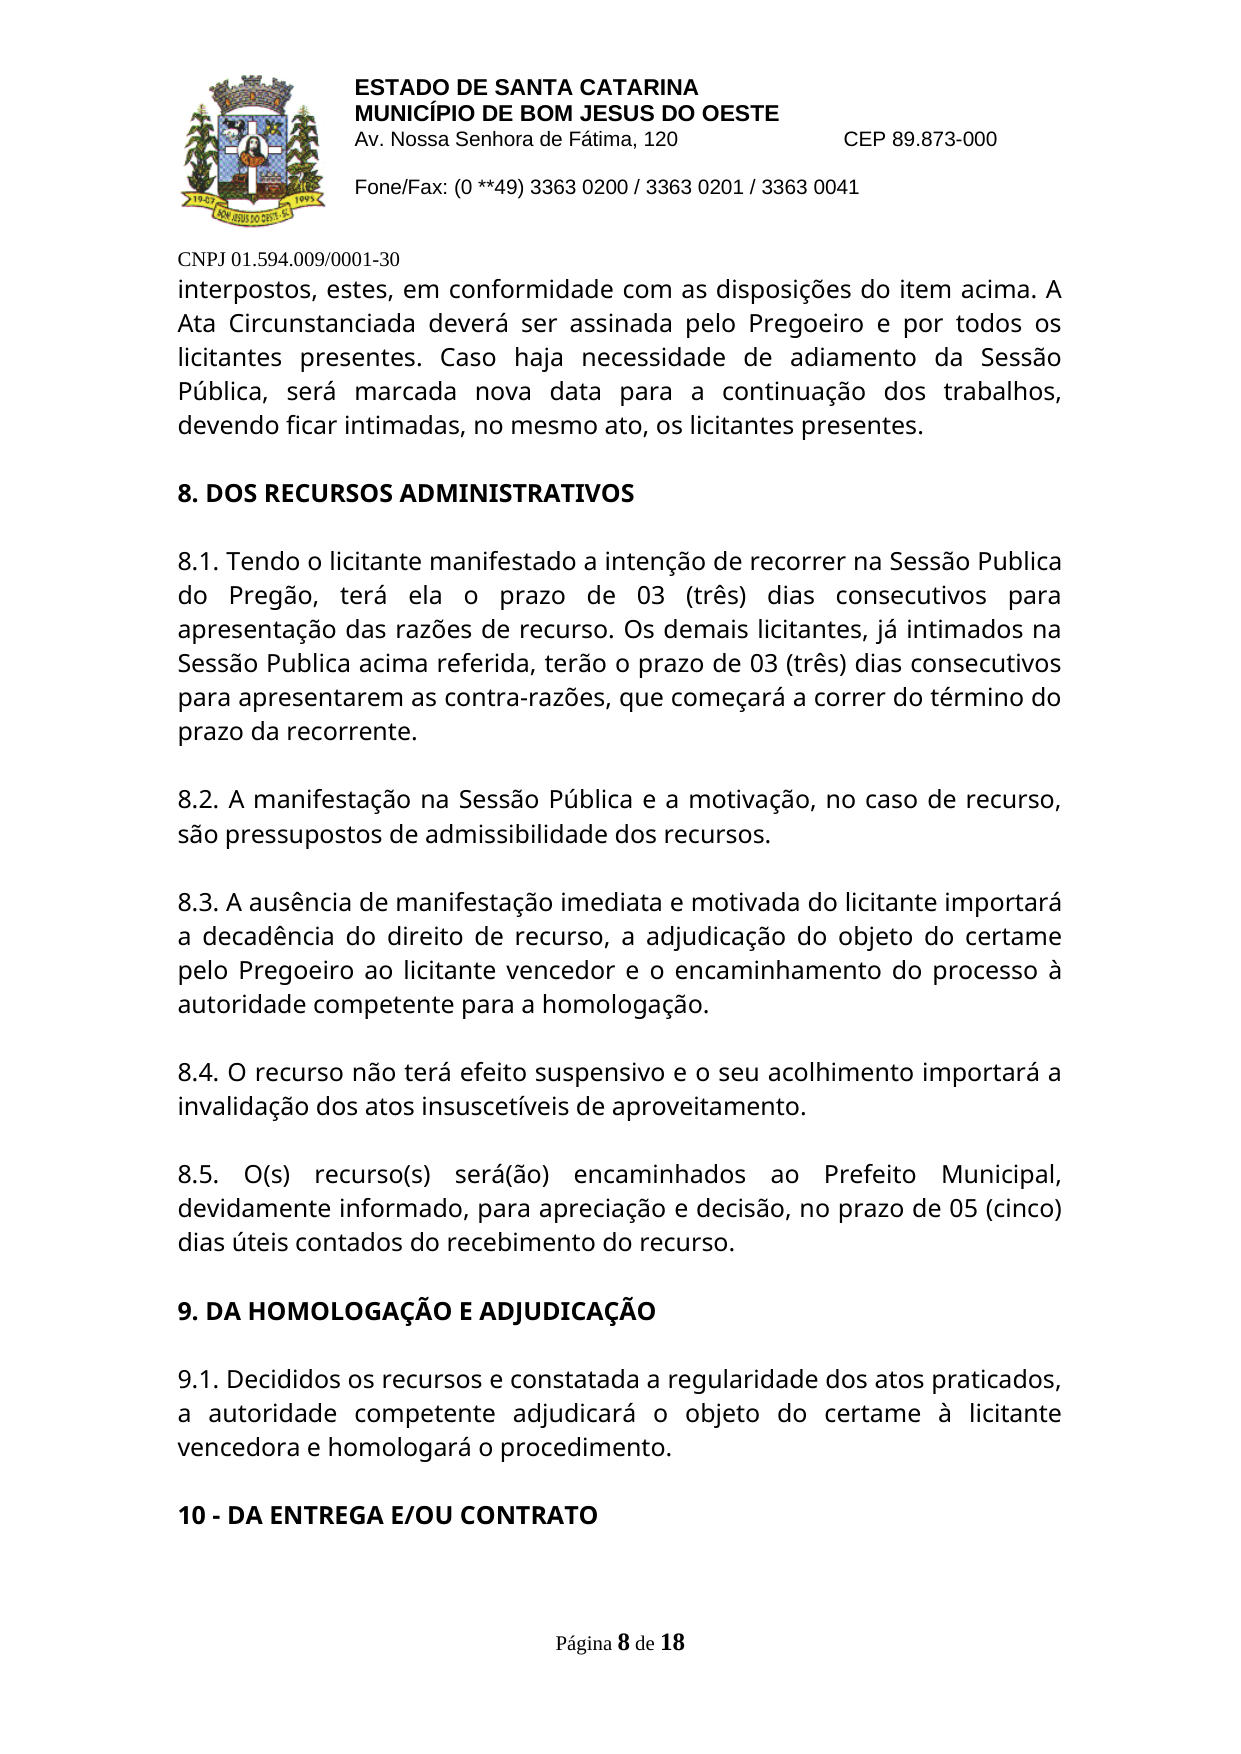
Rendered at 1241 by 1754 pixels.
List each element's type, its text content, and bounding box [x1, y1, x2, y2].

text 10 - DA ENTREGA E/OU CONTRATO [177, 1497, 1063, 1532]
text 8.4. O recurso não terá efeito suspensivo e o seu acolhimento importará a invalidação dos atos insuscetíveis de aproveitamento. [177, 1055, 1063, 1123]
text 9.1. Decididos os recursos e constatada a regularidade dos atos praticados, a autoridade competente adjudicará o objeto do certame à licitante vencedora e homologará o procedimento. [177, 1361, 1063, 1463]
text 8.3. A ausência de manifestação imediata e motivada do licitante importará a decadência do direito de recurso, a adjudicação do objeto do certame pelo Pregoeiro ao licitante vencedor e o encaminhamento do processo à autoridade competente para a homologação. [177, 884, 1063, 1021]
text 8.5. O(s) recurso(s) será(ão) encaminhados ao Prefeito Municipal, devidamente informado, para apreciação e decisão, no prazo de 05 (cinco) dias úteis contados do recebimento do recurso. [177, 1157, 1063, 1259]
text 8. DOS RECURSOS ADMINISTRATIVOS [177, 476, 1063, 510]
text 9. DA HOMOLOGAÇÃO E ADJUDICAÇÃO [177, 1293, 1063, 1327]
picture [177, 73, 330, 231]
text 8.2. A manifestação na Sessão Pública e a motivação, no caso de recurso, são pressupostos de admissibilidade dos recursos. [177, 782, 1063, 850]
text 8.1. Tendo o licitante manifestado a intenção de recorrer na Sessão Publica do Pregão, terá ela o prazo de 03 (três) dias consecutivos para apresentação das razões de recurso. Os demais licitantes, já intimados na Sessão Publica acima referida, terão o prazo de 03 (três) dias consecutivos para apresentarem as contra-razões, que começará a correr do término do prazo da recorrente. [177, 544, 1063, 748]
